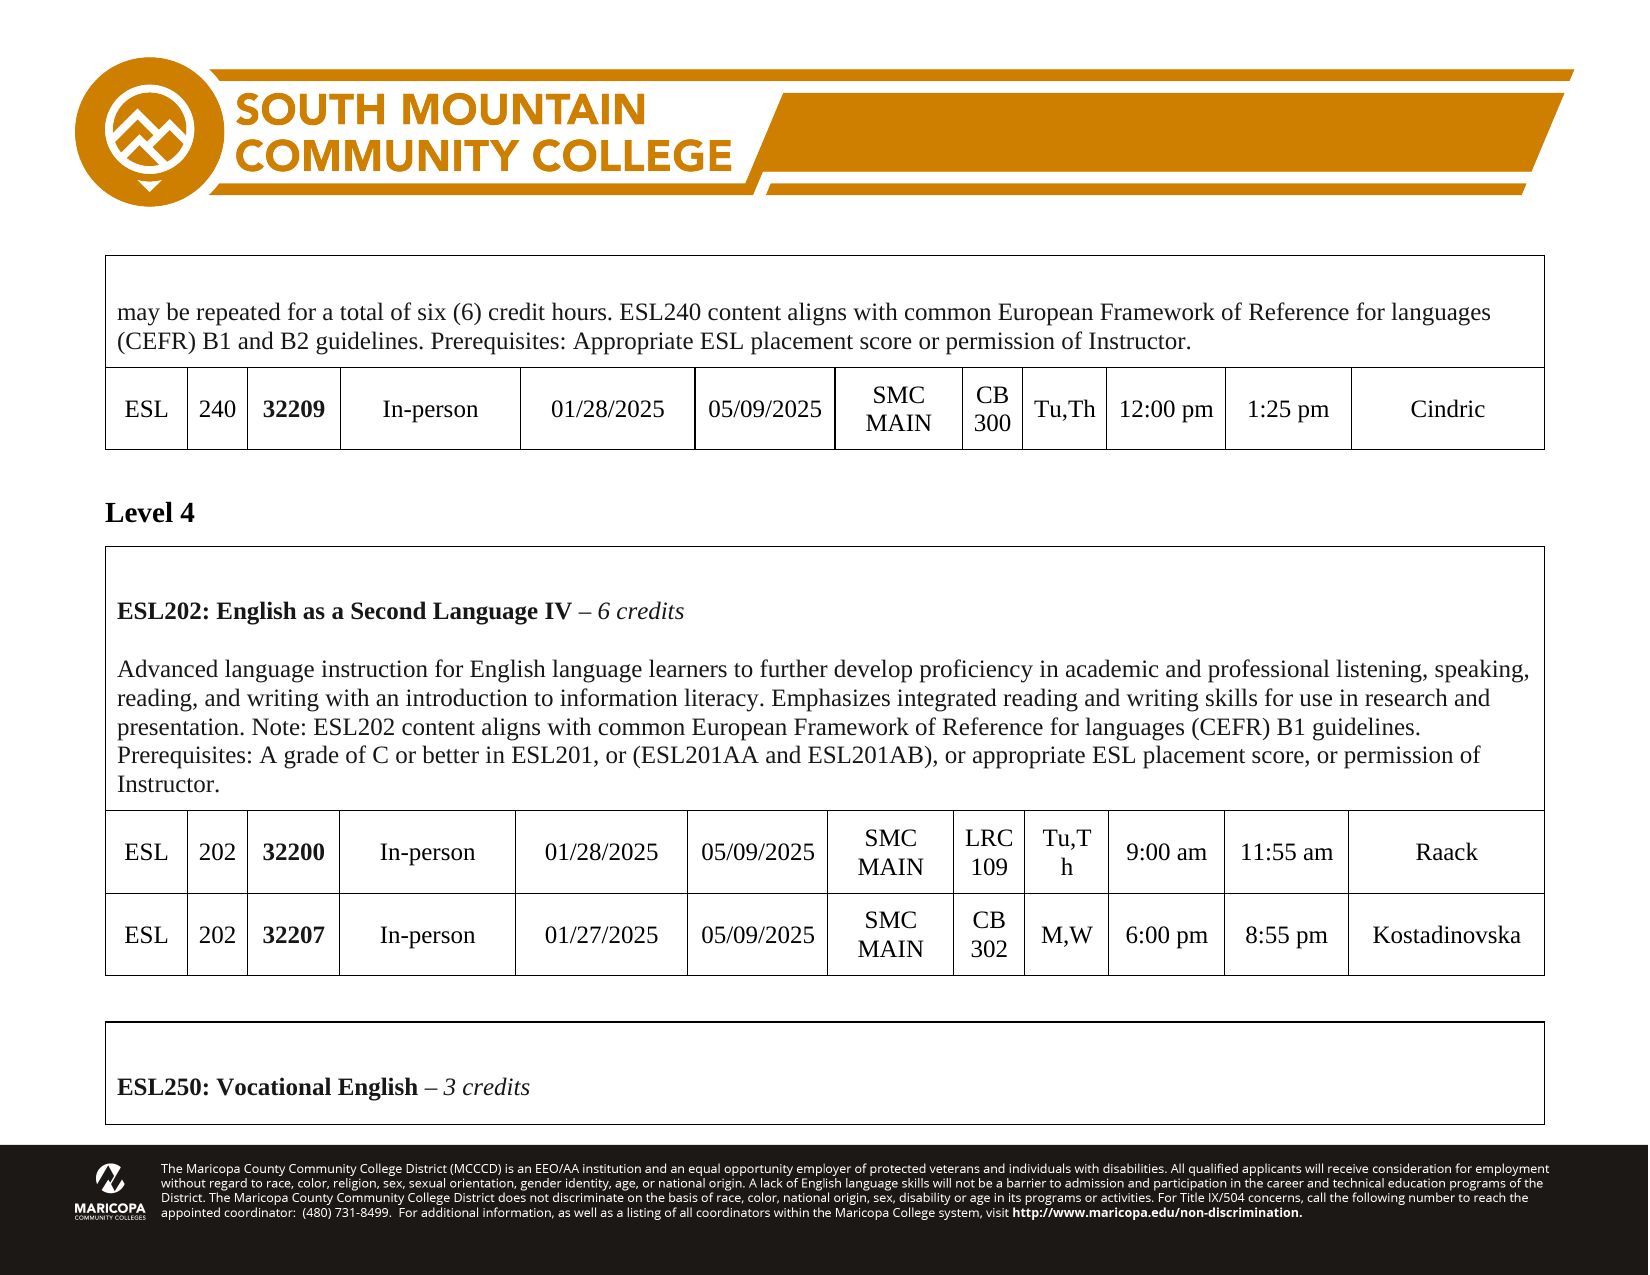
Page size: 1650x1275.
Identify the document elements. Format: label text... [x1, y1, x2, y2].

table_cell Tu,Th [1023, 368, 1106, 449]
table_cell Raack [1349, 811, 1544, 892]
table_cell Tu,Th [1025, 811, 1108, 892]
table_cell CB 302 [954, 894, 1024, 975]
table_cell ESL [106, 811, 187, 892]
table_cell 8:55 pm [1225, 894, 1348, 975]
table_cell 01/28/2025 [521, 368, 694, 449]
table_cell M,W [1025, 894, 1108, 975]
table_cell 202 [188, 811, 247, 892]
table_cell 01/28/2025 [516, 811, 687, 892]
picture [0, 1, 1648, 1275]
table_cell 32209 [248, 368, 340, 449]
table_cell Kostadinovska [1349, 894, 1544, 975]
table_cell In-person [340, 811, 515, 892]
table_cell 32200 [248, 811, 339, 892]
table_cell 11:55 am [1225, 811, 1348, 892]
table_cell 240 [188, 368, 247, 449]
table_cell 12:00 pm [1107, 368, 1225, 449]
table_cell SMC MAIN [828, 811, 953, 892]
table_cell Cindric [1352, 368, 1544, 449]
table_cell ESL [106, 368, 187, 449]
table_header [106, 1023, 1544, 1124]
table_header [106, 256, 1544, 367]
table_cell 6:00 pm [1109, 894, 1224, 975]
table_cell 05/09/2025 [696, 368, 834, 449]
table_cell In-person [341, 368, 520, 449]
table_cell SMC MAIN [828, 894, 953, 975]
table_cell 32207 [248, 894, 339, 975]
text Level 4 [105, 496, 1545, 529]
table_cell 05/09/2025 [688, 811, 827, 892]
table_cell 202 [188, 894, 247, 975]
table_cell ESL [106, 894, 187, 975]
table_cell 9:00 am [1109, 811, 1224, 892]
table_cell LRC 109 [954, 811, 1024, 892]
table_cell SMC MAIN [836, 368, 962, 449]
table_cell 05/09/2025 [688, 894, 827, 975]
table_cell In-person [340, 894, 515, 975]
table_cell 1:25 pm [1226, 368, 1351, 449]
table_header ESL202: English as a Second Language IV – 6 credits Advanced language instruction for English language learners to further develop proficiency in academic and professional listening, speaking, reading, and writing with an introduction to information literacy. Emphasizes integrated reading and writing skills for use in research and presentation. Note: ESL202 content aligns with common European Framework of Reference for languages (CEFR) B1 guidelines. Prerequisites: A grade of C or better in ESL201, or (ESL201AA and ESL201AB), or appropriate ESL placement score, or permission of Instructor. [106, 547, 1544, 810]
table_cell 01/27/2025 [516, 894, 687, 975]
table_cell CB 300 [963, 368, 1022, 449]
